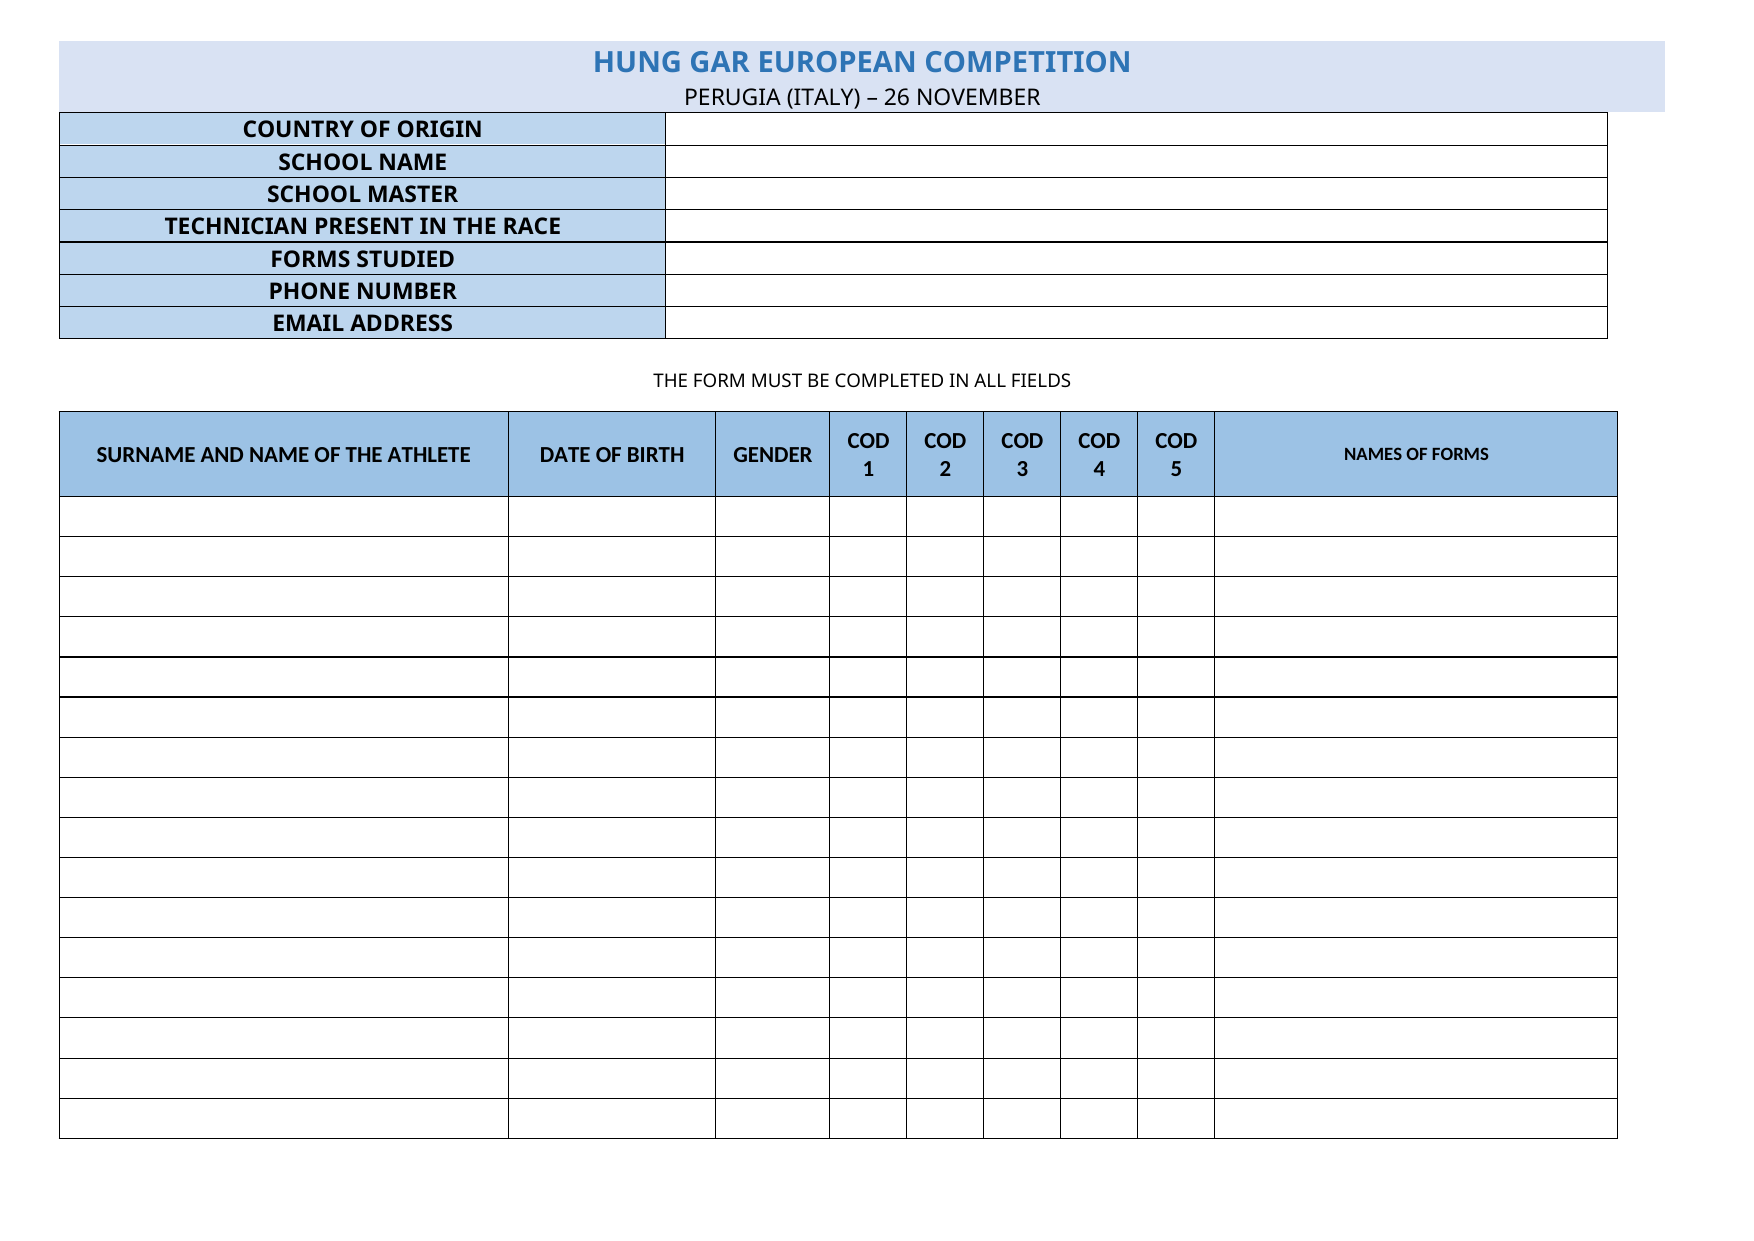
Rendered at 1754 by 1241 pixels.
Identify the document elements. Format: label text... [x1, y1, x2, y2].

table_cell [60, 577, 508, 616]
table_cell [716, 738, 829, 777]
table_cell [1061, 778, 1137, 817]
table_cell [984, 1099, 1060, 1138]
table_cell [1061, 497, 1137, 536]
table_cell [666, 243, 1607, 274]
table_cell [1138, 858, 1214, 897]
table_cell [1215, 1059, 1617, 1097]
table_cell [1215, 537, 1617, 576]
table_cell [984, 938, 1060, 977]
table_cell [830, 898, 906, 937]
table_cell [907, 537, 983, 576]
table_cell [60, 778, 508, 817]
table_cell [907, 738, 983, 777]
table_cell [60, 658, 508, 696]
table_cell [1138, 938, 1214, 977]
table_cell [984, 617, 1060, 656]
table_cell [1061, 738, 1137, 777]
table_cell [1061, 1099, 1137, 1138]
table_cell [60, 818, 508, 857]
text HUNG GAR EUROPEAN COMPETITION PERUGIA (ITALY) – 26 NOVEMBER [59, 41, 1665, 112]
table_header COD 5 [1138, 412, 1214, 496]
table_cell [509, 1099, 715, 1138]
table_cell [830, 938, 906, 977]
table_cell [830, 497, 906, 536]
table_cell [1061, 978, 1137, 1017]
text THE FORM MUST BE COMPLETED IN ALL FIELDS [59, 367, 1665, 392]
table_cell TECHNICIAN PRESENT IN THE RACE [60, 210, 665, 241]
table_cell [1215, 1099, 1617, 1138]
table_cell [907, 938, 983, 977]
table_cell [509, 658, 715, 696]
table_cell [716, 577, 829, 616]
table_cell [60, 938, 508, 977]
table_cell [907, 577, 983, 616]
table_cell [830, 617, 906, 656]
table_cell [60, 1099, 508, 1138]
table_cell [716, 1059, 829, 1097]
table_cell [666, 275, 1607, 306]
table_cell [984, 818, 1060, 857]
table_cell [830, 858, 906, 897]
table_cell [509, 938, 715, 977]
table_cell [984, 778, 1060, 817]
table_cell [60, 1018, 508, 1057]
table_cell SCHOOL NAME [60, 146, 665, 177]
table_cell [1215, 898, 1617, 937]
table_cell [60, 1059, 508, 1097]
table_cell [984, 978, 1060, 1017]
table_cell [907, 858, 983, 897]
table_header DATE OF BIRTH [509, 412, 715, 496]
table_cell [1138, 1018, 1214, 1057]
table_cell [1061, 1018, 1137, 1057]
table_cell [1138, 658, 1214, 696]
table_cell [1061, 818, 1137, 857]
table_cell [666, 210, 1607, 241]
table_cell [509, 738, 715, 777]
table_header GENDER [716, 412, 829, 496]
table_cell [60, 698, 508, 737]
table_cell [907, 978, 983, 1017]
table_cell [830, 978, 906, 1017]
table_cell [1215, 577, 1617, 616]
table_cell [1215, 617, 1617, 656]
table_header SURNAME AND NAME OF THE ATHLETE [60, 412, 508, 496]
table_cell EMAIL ADDRESS [60, 307, 665, 338]
table_cell [716, 1099, 829, 1138]
table_cell [509, 577, 715, 616]
table_cell [830, 698, 906, 737]
table_cell [984, 858, 1060, 897]
table_cell [1061, 617, 1137, 656]
table_header COD 3 [984, 412, 1060, 496]
table_cell [1215, 978, 1617, 1017]
table_cell [666, 307, 1607, 338]
table_cell [1061, 577, 1137, 616]
table_cell [984, 577, 1060, 616]
table_header COD 2 [907, 412, 983, 496]
table_cell [716, 978, 829, 1017]
table_cell [509, 818, 715, 857]
table_cell SCHOOL MASTER [60, 178, 665, 209]
table_cell [907, 1099, 983, 1138]
table_cell [1061, 938, 1137, 977]
table_cell [1061, 698, 1137, 737]
table_cell [1061, 658, 1137, 696]
table_cell [830, 1099, 906, 1138]
table_cell [830, 1018, 906, 1057]
table_cell [1138, 898, 1214, 937]
table_cell [907, 818, 983, 857]
table_cell PHONE NUMBER [60, 275, 665, 306]
table_cell [1215, 818, 1617, 857]
table_header COUNTRY OF ORIGIN [60, 113, 665, 144]
table_cell [1215, 778, 1617, 817]
table_cell [1138, 818, 1214, 857]
table_cell [907, 898, 983, 937]
table_cell [509, 898, 715, 937]
table_cell [509, 698, 715, 737]
table_cell [907, 698, 983, 737]
table_header COD 4 [1061, 412, 1137, 496]
table_cell [1138, 698, 1214, 737]
table_cell [716, 938, 829, 977]
table_cell [509, 858, 715, 897]
table_cell [1138, 738, 1214, 777]
table_cell [1138, 577, 1214, 616]
table_cell [509, 1059, 715, 1097]
table_cell [984, 497, 1060, 536]
table_cell [60, 978, 508, 1017]
table_cell [716, 858, 829, 897]
table_cell [1215, 1018, 1617, 1057]
table_cell [60, 738, 508, 777]
table_cell [830, 1059, 906, 1097]
table_cell [716, 1018, 829, 1057]
table_cell [907, 617, 983, 656]
table_cell [1138, 537, 1214, 576]
table_cell [1215, 938, 1617, 977]
table_cell [1061, 898, 1137, 937]
table_cell [60, 858, 508, 897]
table_cell [716, 698, 829, 737]
table_cell [907, 1018, 983, 1057]
table_cell [509, 978, 715, 1017]
table_cell [509, 537, 715, 576]
table_header COD 1 [830, 412, 906, 496]
table_cell [984, 1018, 1060, 1057]
table_cell [984, 537, 1060, 576]
table_cell [1138, 1059, 1214, 1097]
table_cell [60, 617, 508, 656]
table_cell [716, 537, 829, 576]
table_cell [984, 1059, 1060, 1097]
table_cell [1215, 738, 1617, 777]
table_cell [1138, 1099, 1214, 1138]
table_cell [509, 497, 715, 536]
table_cell [1138, 497, 1214, 536]
table_cell [666, 178, 1607, 209]
table_header [666, 113, 1607, 144]
table_cell [830, 537, 906, 576]
table_cell [509, 617, 715, 656]
table_cell [1061, 1059, 1137, 1097]
table_cell [60, 537, 508, 576]
table_cell [716, 497, 829, 536]
table_cell [666, 146, 1607, 177]
table_cell FORMS STUDIED [60, 243, 665, 274]
table_cell [1138, 617, 1214, 656]
table_cell [1215, 858, 1617, 897]
table_cell [60, 898, 508, 937]
table_cell [1215, 698, 1617, 737]
table_cell [716, 617, 829, 656]
table_header NAMES OF FORMS [1215, 412, 1617, 496]
table_cell [60, 497, 508, 536]
table_cell [830, 658, 906, 696]
table_cell [830, 778, 906, 817]
table_cell [830, 738, 906, 777]
table_cell [716, 898, 829, 937]
table_cell [907, 497, 983, 536]
table_cell [716, 658, 829, 696]
table_cell [1215, 497, 1617, 536]
table_cell [907, 1059, 983, 1097]
table_cell [984, 698, 1060, 737]
table_cell [984, 898, 1060, 937]
table_cell [1138, 778, 1214, 817]
table_cell [1215, 658, 1617, 696]
table_cell [509, 778, 715, 817]
table_cell [830, 818, 906, 857]
table_cell [907, 658, 983, 696]
table_cell [1061, 858, 1137, 897]
table_cell [907, 778, 983, 817]
table_cell [1138, 978, 1214, 1017]
table_cell [716, 818, 829, 857]
table_cell [1061, 537, 1137, 576]
table_cell [830, 577, 906, 616]
table_cell [984, 658, 1060, 696]
table_cell [509, 1018, 715, 1057]
table_cell [984, 738, 1060, 777]
table_cell [716, 778, 829, 817]
